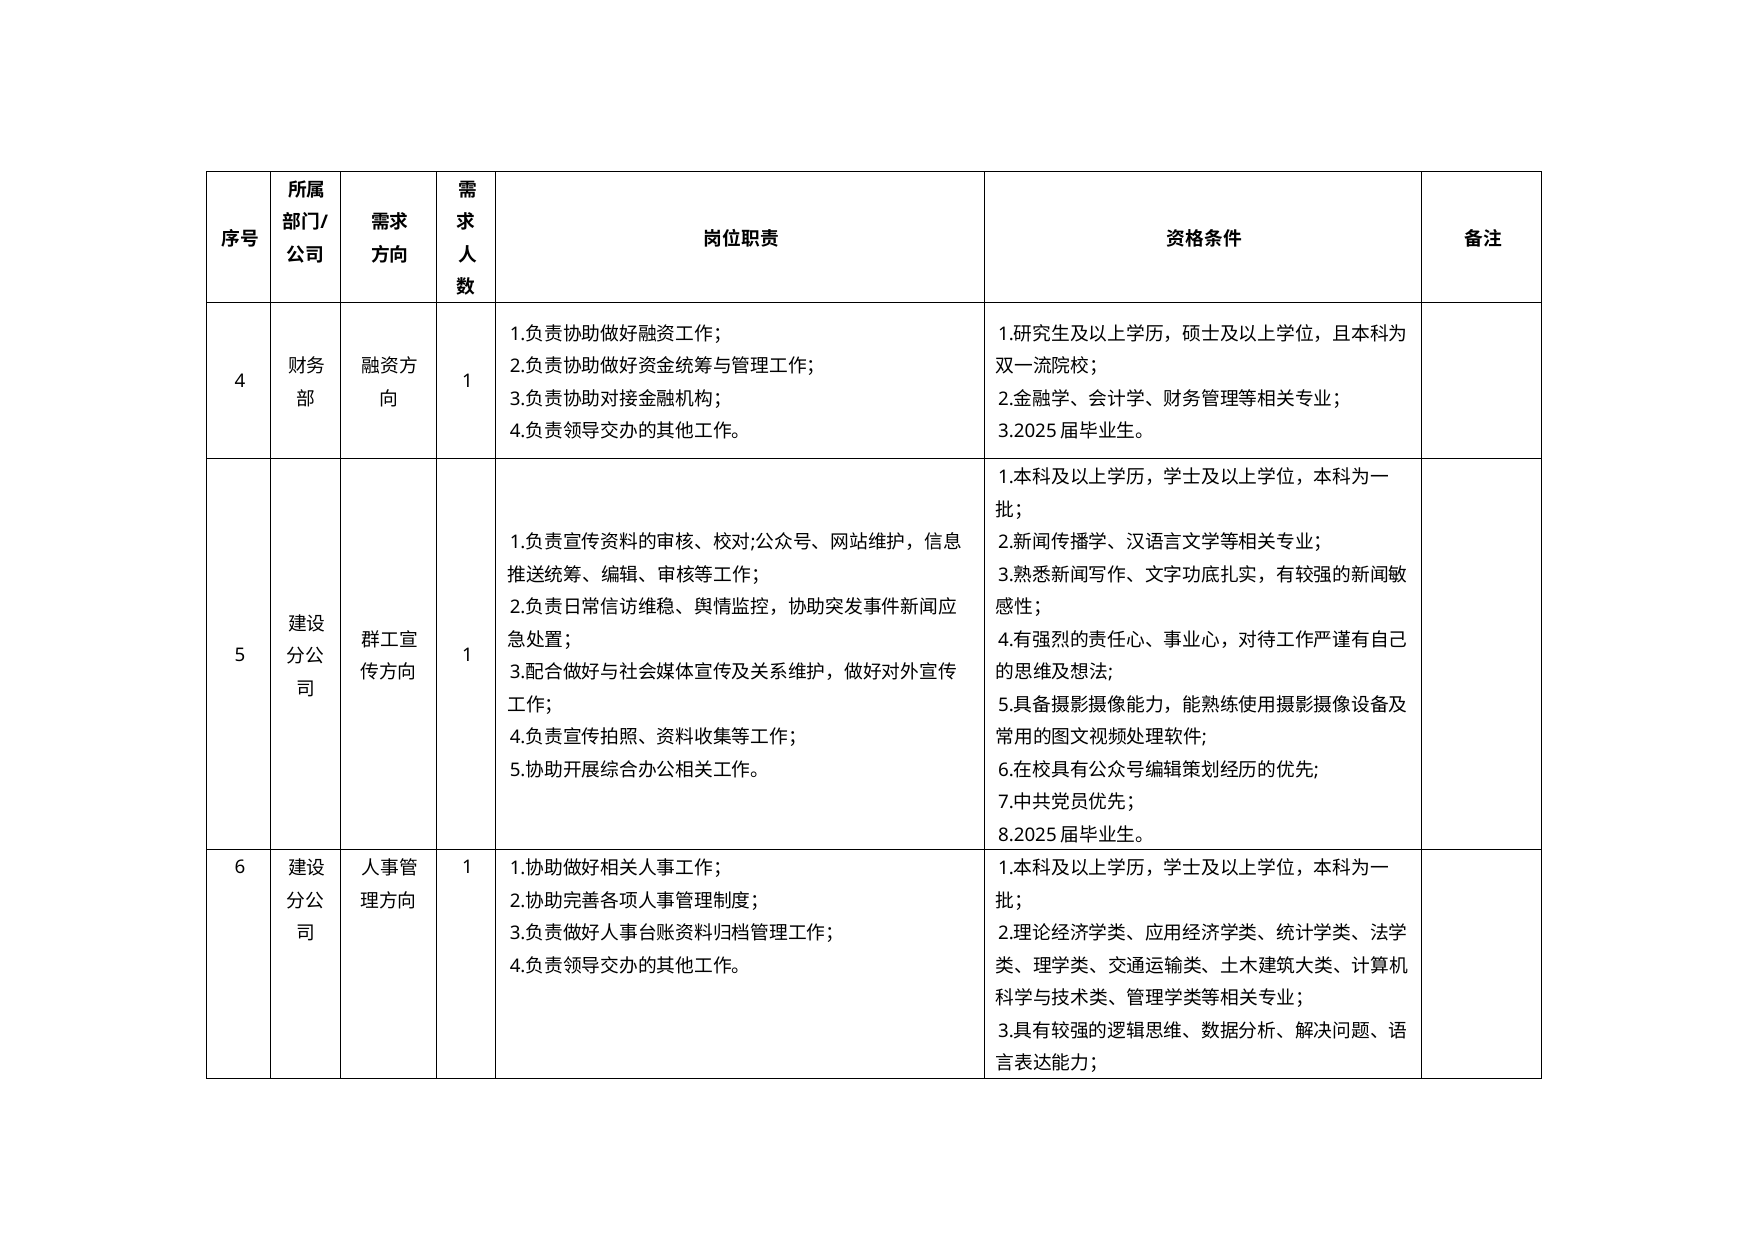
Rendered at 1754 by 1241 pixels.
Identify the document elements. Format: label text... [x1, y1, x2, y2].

table_header 序号 [207, 172, 270, 302]
table_cell 建设分公司 [271, 850, 340, 1078]
table_header 岗位职责 [496, 172, 984, 302]
table_header 需求 方向 [341, 172, 436, 302]
table_cell 群工宣传方向 [341, 459, 436, 849]
table_cell 4 [207, 303, 270, 458]
table_cell 1 [437, 303, 495, 458]
table_cell 人事管理方向 [341, 850, 436, 1078]
table_header 备注 [1422, 172, 1541, 302]
table_header 资格条件 [985, 172, 1421, 302]
table_cell 财务部 [271, 303, 340, 458]
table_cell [985, 850, 1421, 1078]
table_cell 1.研究生及以上学历，硕士及以上学位，且本科为双一流院校； 2.金融学、会计学、财务管理等相关专业； 3.2025届毕业生。 [985, 303, 1421, 458]
table_cell 6 [207, 850, 270, 1078]
table_cell 1.负责协助做好融资工作； 2.负责协助做好资金统筹与管理工作； 3.负责协助对接金融机构； 4.负责领导交办的其他工作。 [496, 303, 984, 458]
table_cell 建设分公司 [271, 459, 340, 849]
table_header 所属部门/公司 [271, 172, 340, 302]
table_cell 1.负责宣传资料的审核、校对;公众号、网站维护，信息推送统筹、编辑、审核等工作； 2.负责日常信访维稳、舆情监控，协助突发事件新闻应急处置； 3.配合做好与社会媒体宣传及关系维护，做好对外宣传工作； 4.负责宣传拍照、资料收集等工作； 5.协助开展综合办公相关工作。 [496, 459, 984, 849]
table_cell [1422, 303, 1541, 458]
table_cell 5 [207, 459, 270, 849]
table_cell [496, 850, 984, 1078]
table_header 需求 人数 [437, 172, 495, 302]
table_cell 1 [437, 459, 495, 849]
table_cell 1 [437, 850, 495, 1078]
table_cell [1422, 459, 1541, 849]
table_cell 1.本科及以上学历，学士及以上学位，本科为一批； 2.新闻传播学、汉语言文学等相关专业； 3.熟悉新闻写作、文字功底扎实，有较强的新闻敏感性； 4.有强烈的责任心、事业心，对待工作严谨有自己的思维及想法; 5.具备摄影摄像能力，能熟练使用摄影摄像设备及常用的图文视频处理软件; 6.在校具有公众号编辑策划经历的优先; 7.中共党员优先； 8.2025届毕业生。 [985, 459, 1421, 849]
table_cell 融资方向 [341, 303, 436, 458]
table_cell [1422, 850, 1541, 1078]
